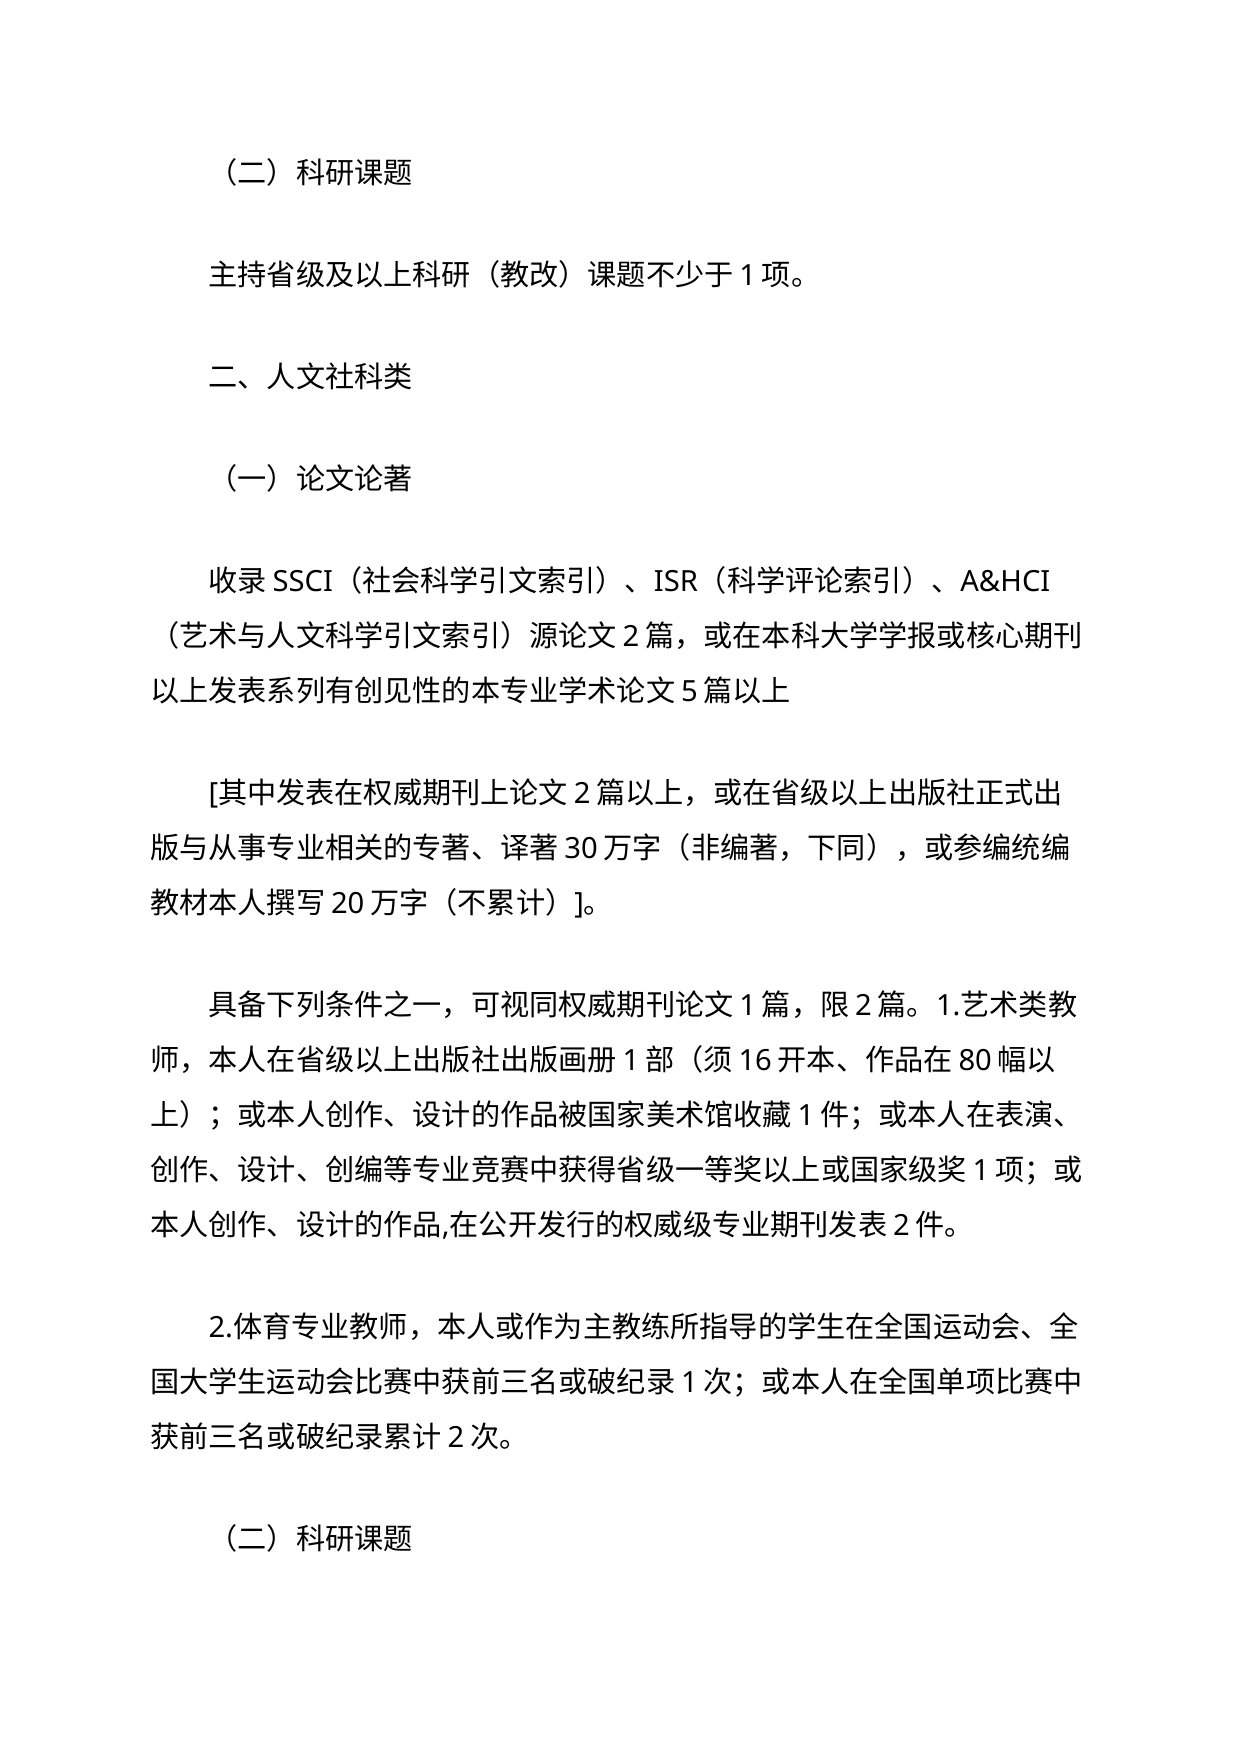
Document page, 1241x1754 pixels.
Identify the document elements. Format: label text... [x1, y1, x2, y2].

text 二、人文社科类 [150, 354, 1090, 396]
text （一）论文论著 [150, 456, 1090, 498]
text 收录SSCI（社会科学引文索引）、ISR（科学评论索引）、A&HCI（艺术与人文科学引文索引）源论文2篇，或在本科大学学报或核心期刊以上发表系列有创见性的本专业学术论文5篇以上 [150, 557, 1090, 710]
text 主持省级及以上科研（教改）课题不少于1项。 [150, 252, 1090, 294]
text 具备下列条件之一，可视同权威期刊论文1篇，限2篇。1.艺术类教师，本人在省级以上出版社出版画册1部（须16开本、作品在80幅以上）；或本人创作、设计的作品被国家美术馆收藏1件；或本人在表演、创作、设计、创编等专业竞赛中获得省级一等奖以上或国家级奖1项；或本人创作、设计的作品,在公开发行的权威级专业期刊发表2件。 [150, 981, 1090, 1244]
text [其中发表在权威期刊上论文2篇以上，或在省级以上出版社正式出版与从事专业相关的专著、译著30万字（非编著，下同），或参编统编教材本人撰写20万字（不累计）]。 [150, 769, 1090, 922]
text 2.体育专业教师，本人或作为主教练所指导的学生在全国运动会、全国大学生运动会比赛中获前三名或破纪录1次；或本人在全国单项比赛中获前三名或破纪录累计2次。 [150, 1303, 1090, 1456]
text （二）科研课题 [150, 1515, 1090, 1557]
text （二）科研课题 [150, 150, 1090, 192]
